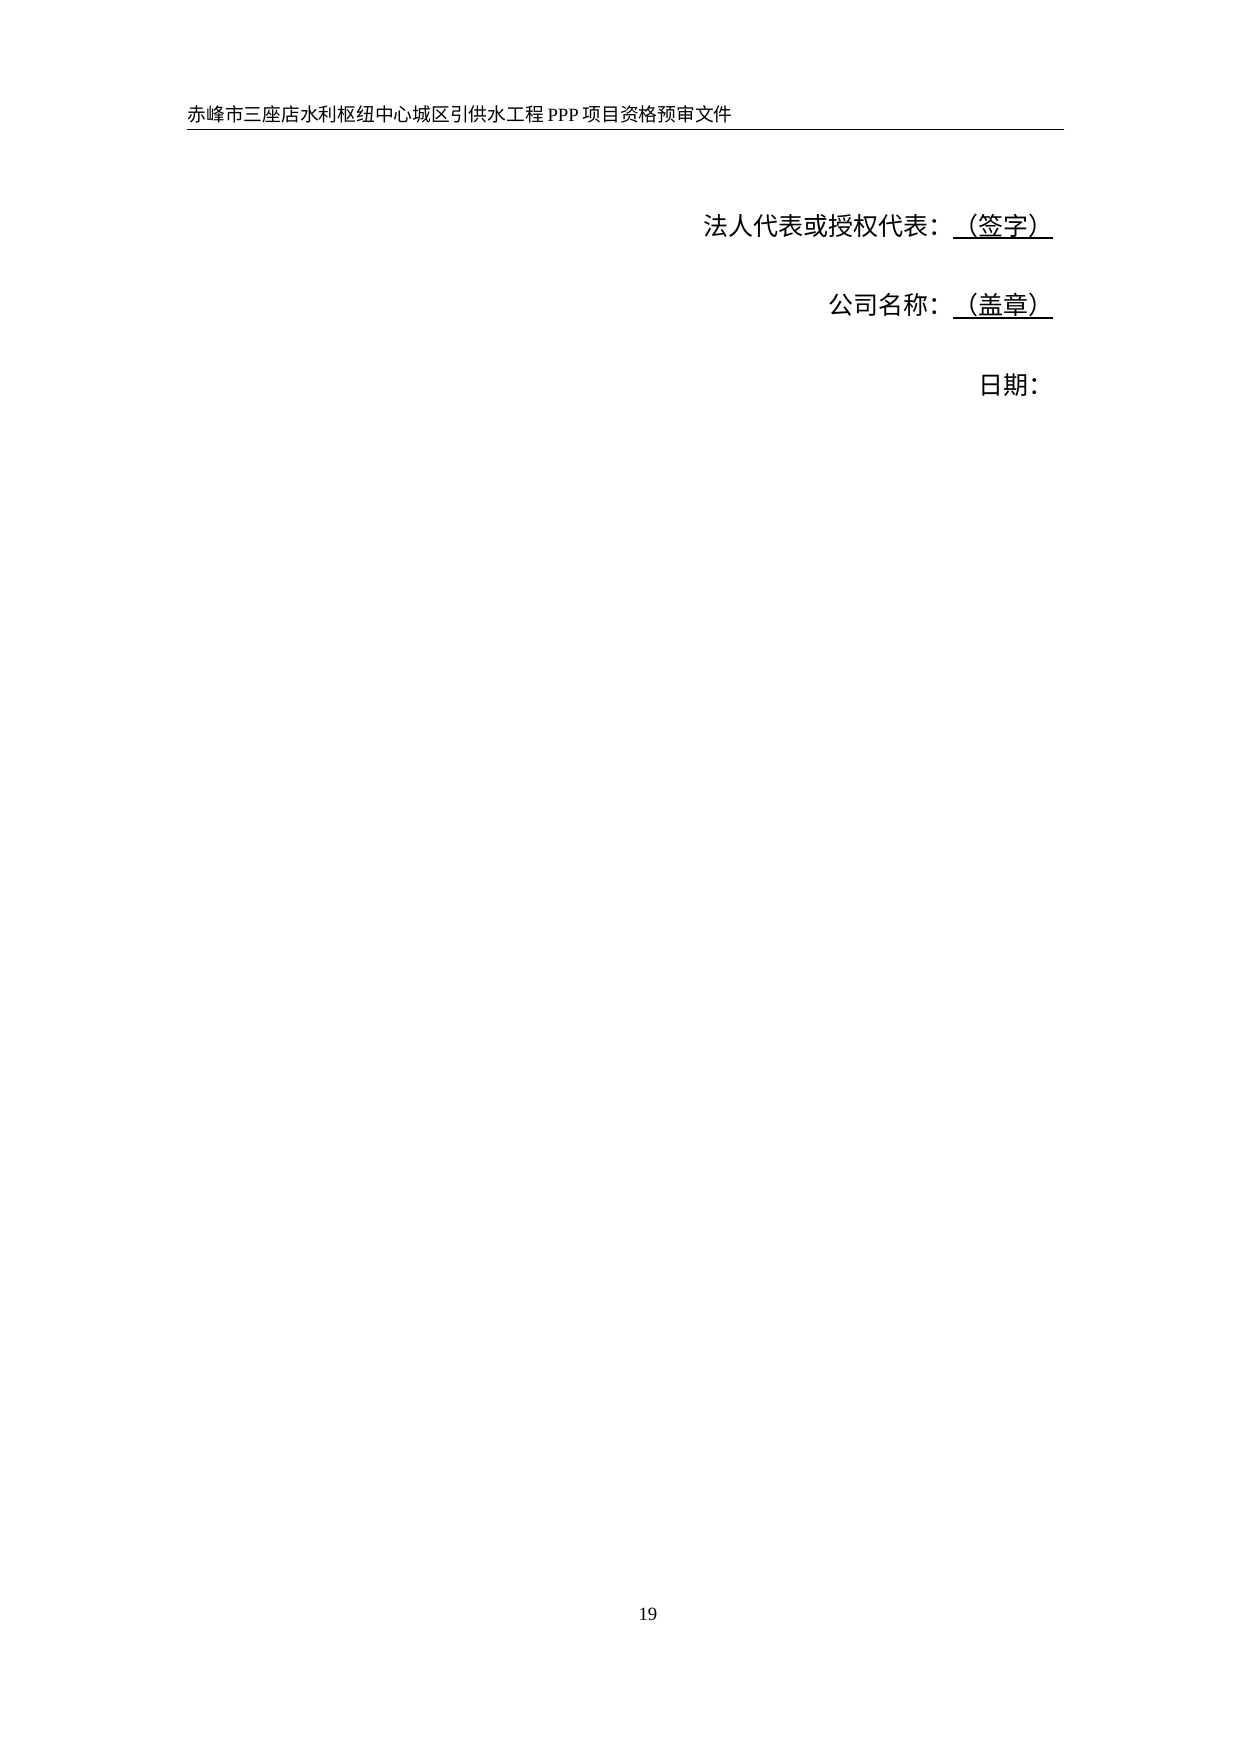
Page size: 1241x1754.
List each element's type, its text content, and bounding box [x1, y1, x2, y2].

text 日期： [172, 365, 1053, 401]
text 公司名称：（盖章） [172, 286, 1053, 322]
text 法人代表或授权代表：（签字） [172, 206, 1053, 243]
